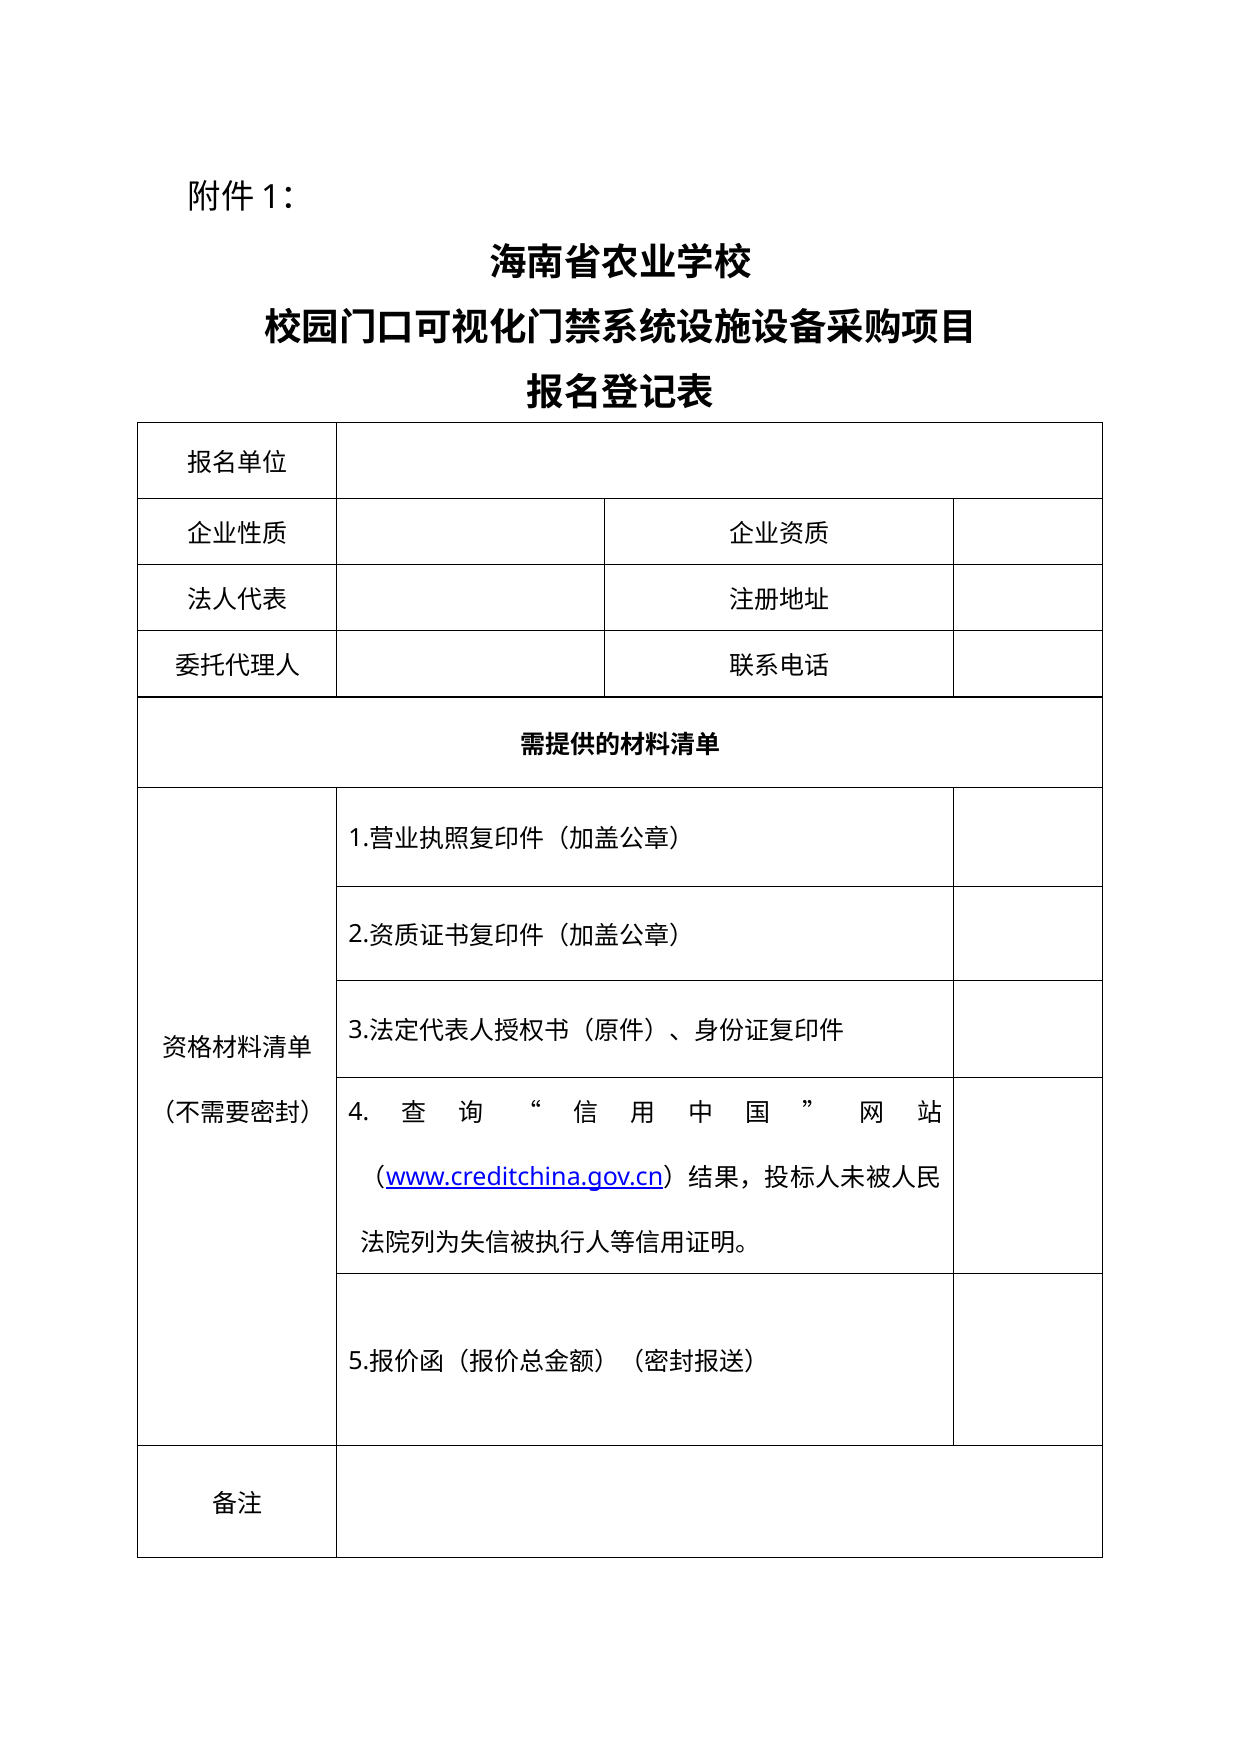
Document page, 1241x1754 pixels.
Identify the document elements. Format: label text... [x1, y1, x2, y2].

table_cell 4.查询“信用中国”网站（www.creditchina.gov.cn）结果，投标人未被人民法院列为失信被执行人等信用证明。 [337, 1078, 953, 1273]
table_cell [337, 499, 604, 564]
table_cell [337, 631, 604, 696]
text 校园门口可视化门禁系统设施设备采购项目 [187, 292, 1053, 357]
text 海南省农业学校 [187, 227, 1053, 292]
table_cell 联系电话 [605, 631, 953, 696]
table_cell 企业性质 [138, 499, 336, 564]
table_cell [954, 499, 1102, 564]
table_cell 5.报价函（报价总金额）（密封报送） [337, 1274, 953, 1445]
table_cell 需提供的材料清单 [138, 698, 1102, 787]
table_cell [954, 981, 1102, 1077]
table_cell [954, 887, 1102, 979]
table_cell 法人代表 [138, 565, 336, 630]
table_cell 资格材料清单（不需要密封） [138, 788, 336, 1445]
table_cell 委托代理人 [138, 631, 336, 696]
table_cell [954, 1274, 1102, 1445]
table_cell 3.法定代表人授权书（原件）、身份证复印件 [337, 981, 953, 1077]
table_cell [954, 565, 1102, 630]
table_cell 注册地址 [605, 565, 953, 630]
table_cell 1.营业执照复印件（加盖公章） [337, 788, 953, 886]
table_cell [954, 788, 1102, 886]
table_cell [337, 1446, 1102, 1557]
text 附件1： [187, 162, 1053, 227]
text 报名登记表 [187, 357, 1053, 422]
table_cell [954, 1078, 1102, 1273]
table_cell 2.资质证书复印件（加盖公章） [337, 887, 953, 979]
table_cell 企业资质 [605, 499, 953, 564]
table_header 报名单位 [138, 423, 336, 498]
table_cell [954, 631, 1102, 696]
table_header [337, 423, 1102, 498]
table_cell 备注 [138, 1446, 336, 1557]
table_cell [337, 565, 604, 630]
